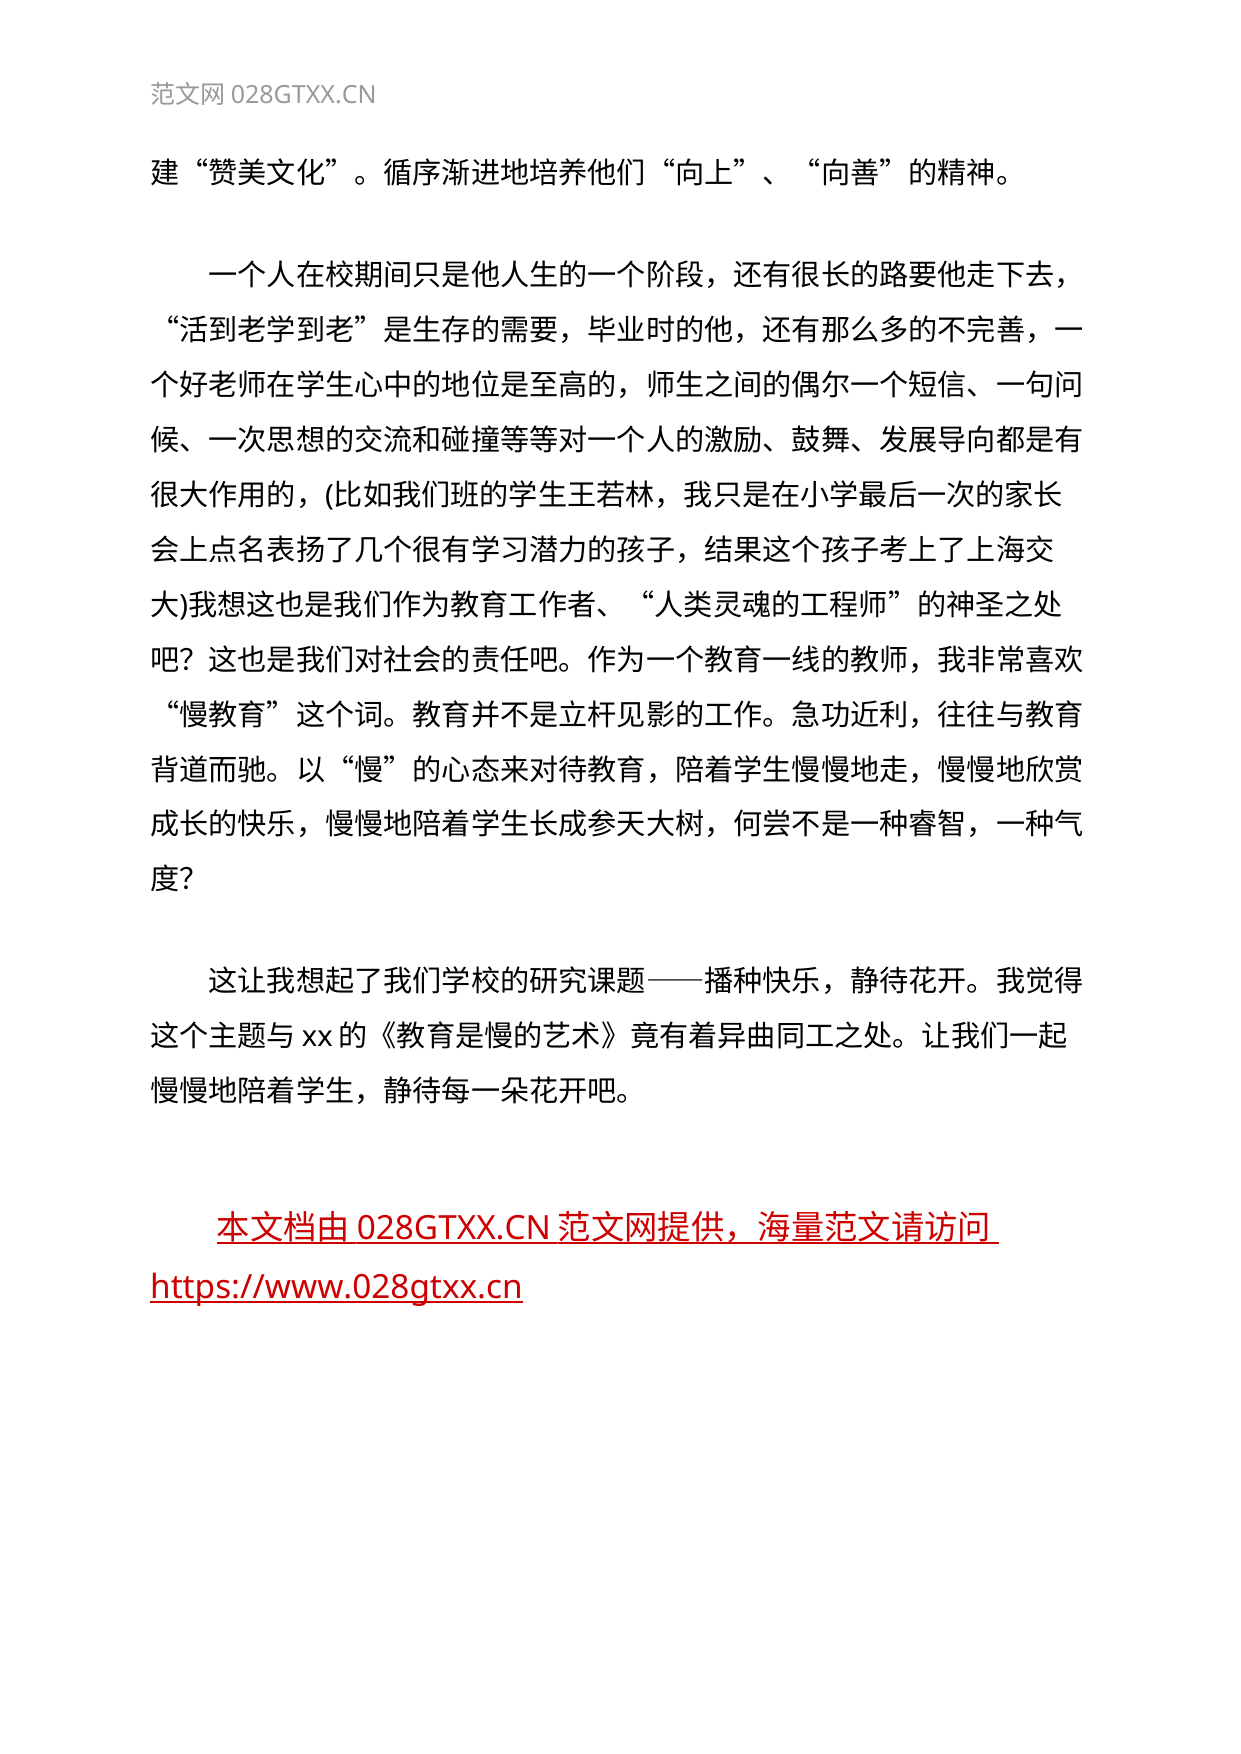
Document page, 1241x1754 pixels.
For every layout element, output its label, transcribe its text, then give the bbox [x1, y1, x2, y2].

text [150, 150, 1090, 192]
text 本文档由028GTXX.CN范文网提供，海量范文请访问 https://www.028gtxx.cn [150, 1201, 1090, 1308]
text 这让我想起了我们学校的研究课题——播种快乐，静待花开。我觉得这个主题与xx的《教育是慢的艺术》竟有着异曲同工之处。让我们一起慢慢地陪着学生，静待每一朵花开吧。 [150, 958, 1090, 1110]
text 一个人在校期间只是他人生的一个阶段，还有很长的路要他走下去，“活到老学到老”是生存的需要，毕业时的他，还有那么多的不完善，一个好老师在学生心中的地位是至高的，师生之间的偶尔一个短信、一句问候、一次思想的交流和碰撞等等对一个人的激励、鼓舞、发展导向都是有很大作用的，(比如我们班的学生王若林，我只是在小学最后一次的家长会上点名表扬了几个很有学习潜力的孩子，结果这个孩子考上了上海交大)我想这也是我们作为教育工作者、“人类灵魂的工程师”的神圣之处吧？这也是我们对社会的责任吧。作为一个教育一线的教师，我非常喜欢“慢教育”这个词。教育并不是立杆见影的工作。急功近利，往往与教育背道而驰。以“慢”的心态来对待教育，陪着学生慢慢地走，慢慢地欣赏成长的快乐，慢慢地陪着学生长成参天大树，何尝不是一种睿智，一种气度？ [150, 252, 1090, 898]
